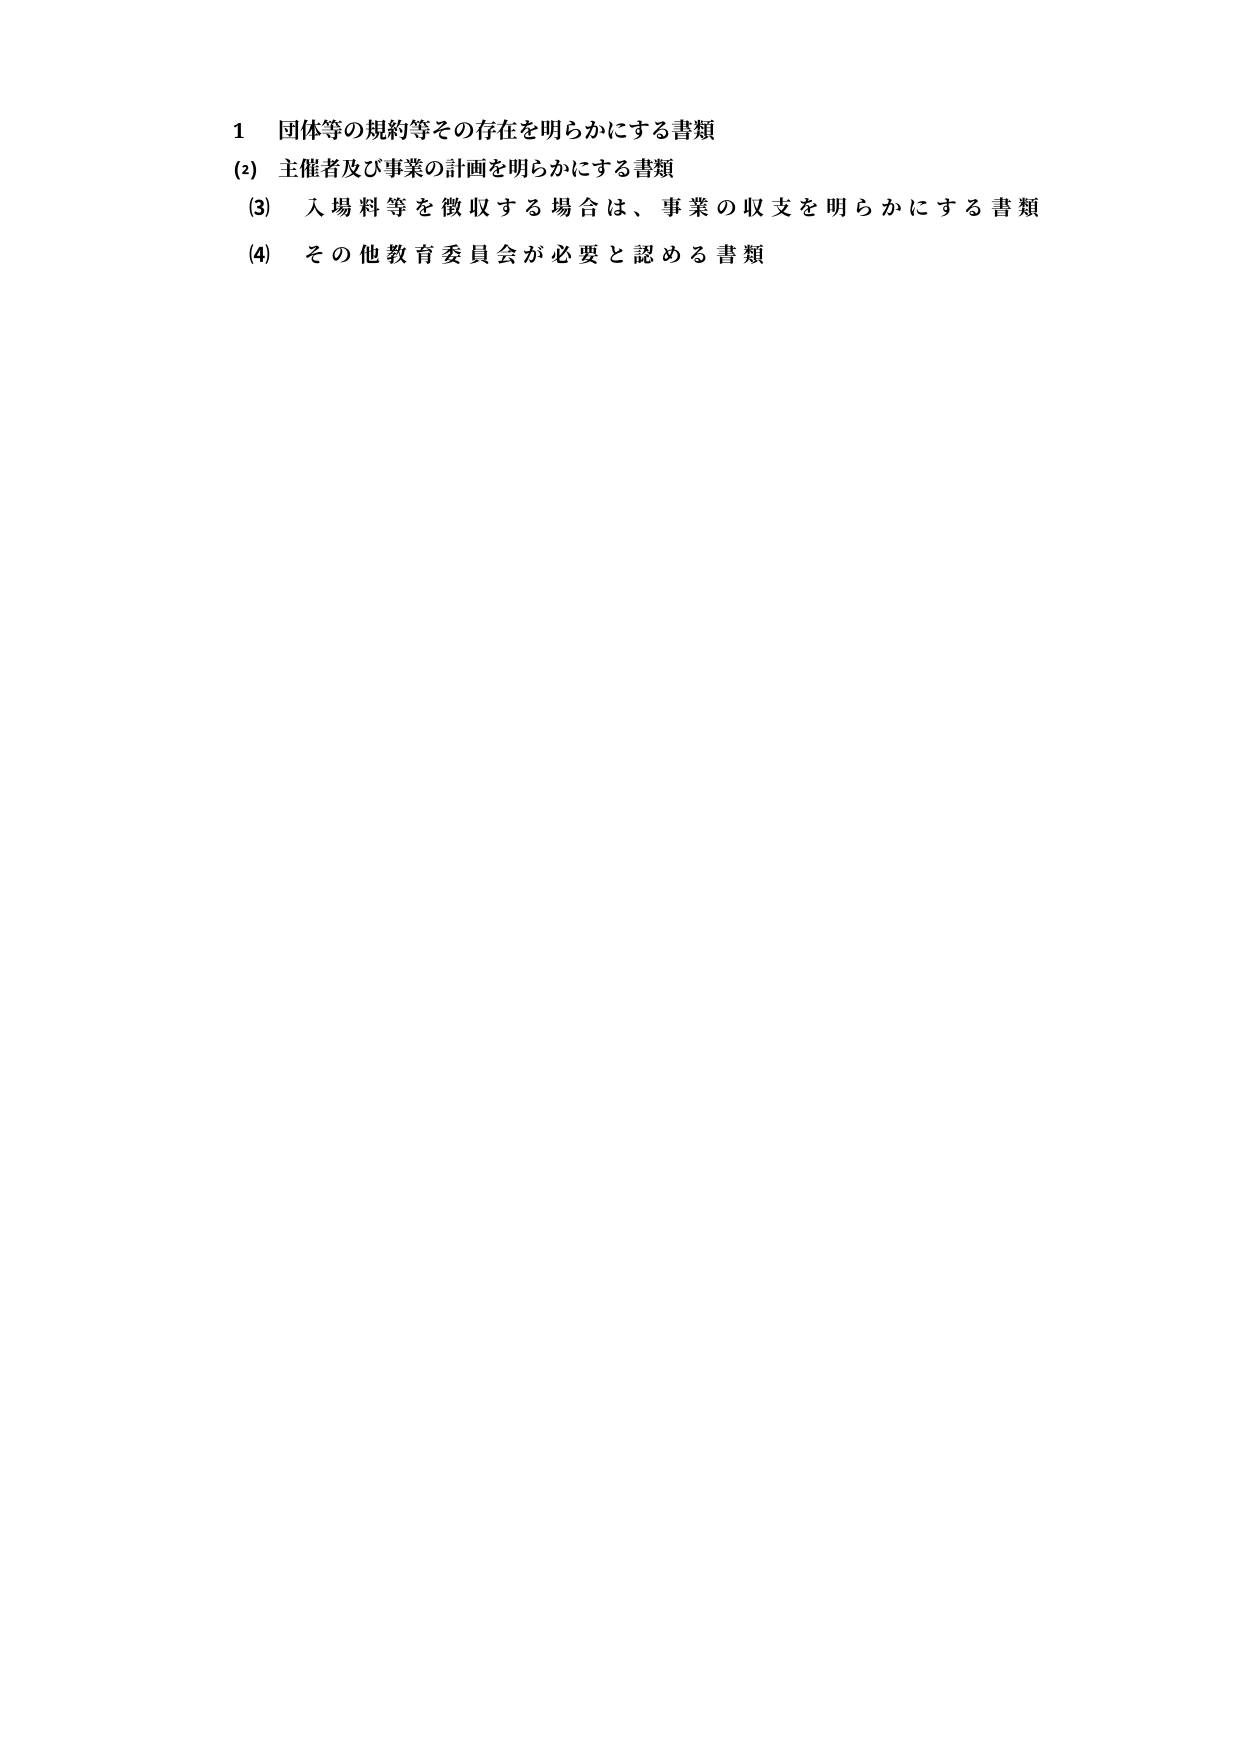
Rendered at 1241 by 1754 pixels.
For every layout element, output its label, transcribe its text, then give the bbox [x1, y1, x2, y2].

text ⑶ 入場料等を徴収する場合は、事業の収支を明らかにする書類 [139, 184, 1101, 230]
text ⑷ その他教育委員会が必要と認める書類 [139, 230, 1101, 277]
list 団体等の規約等その存在を明らかにする書類 [233, 109, 1101, 146]
text ⑵ 主催者及び事業の計画を明らかにする書類 [139, 146, 1101, 184]
